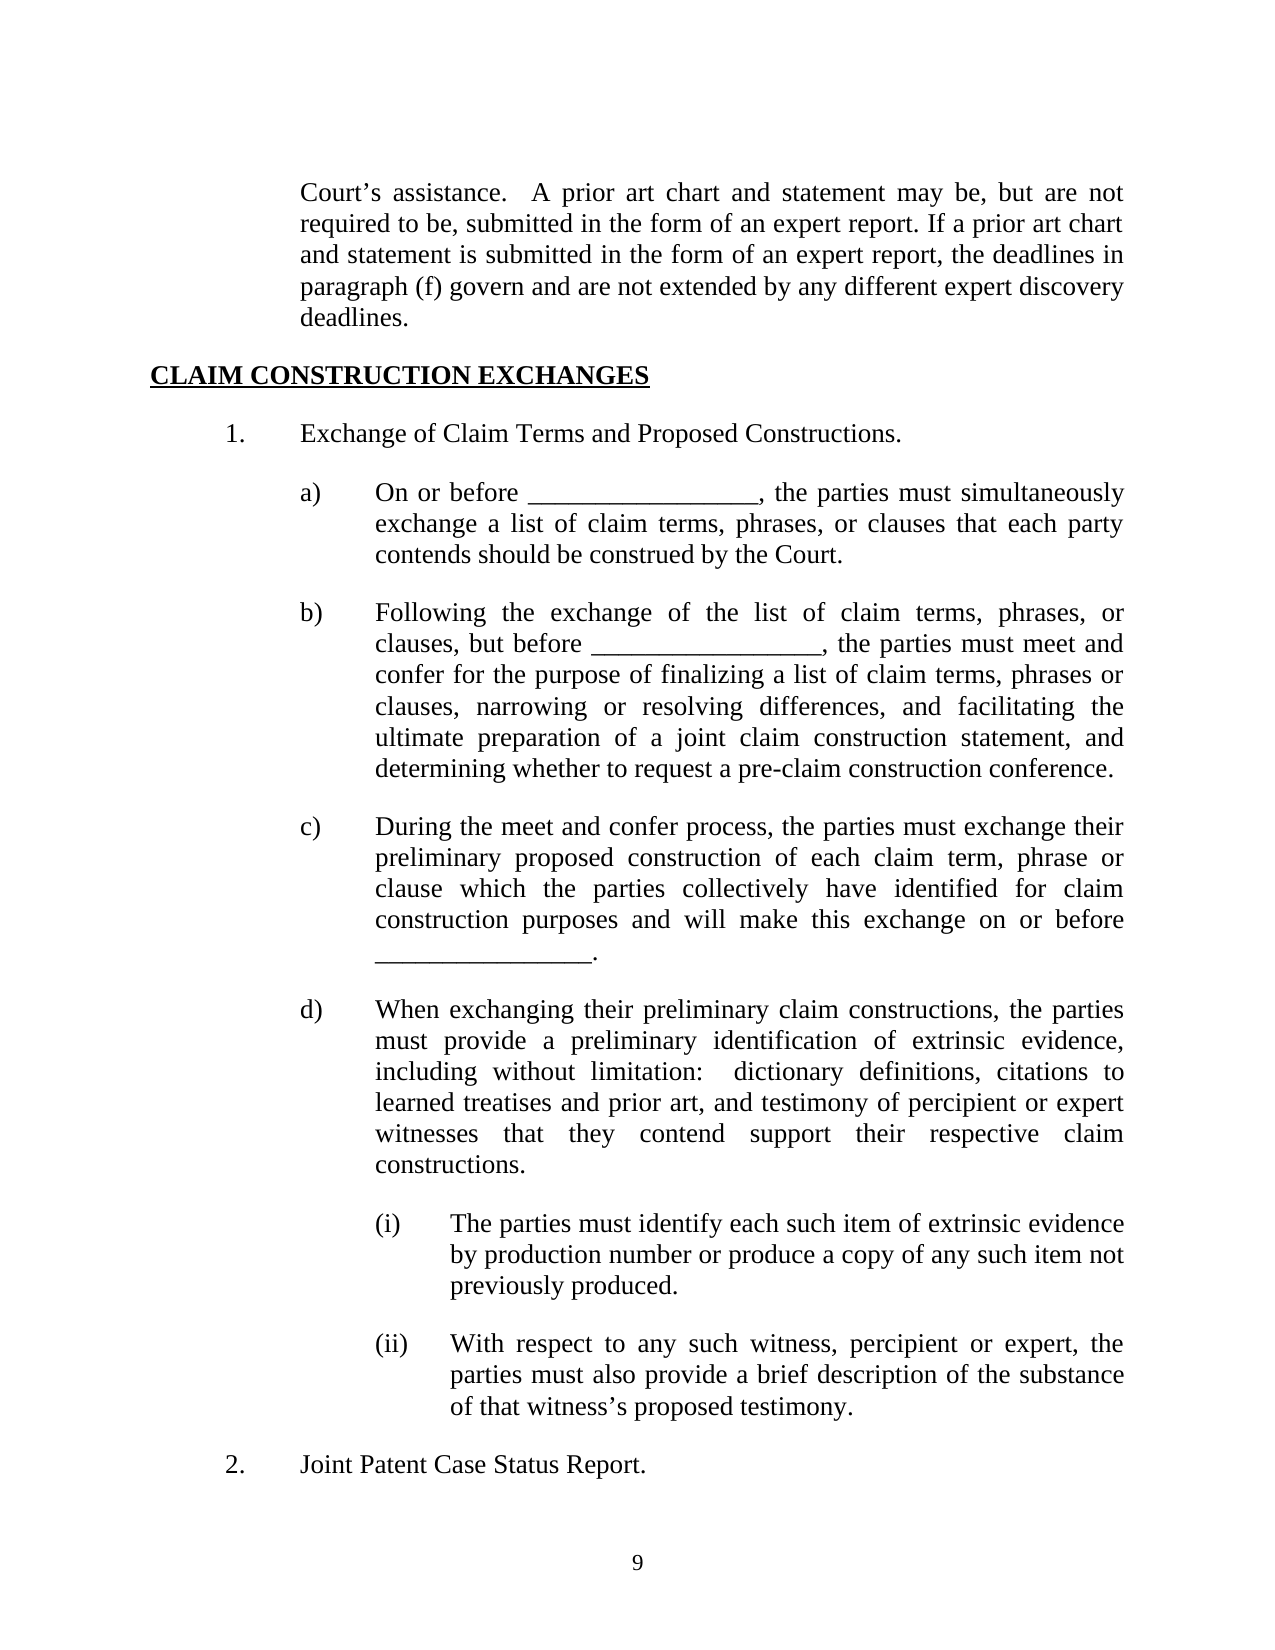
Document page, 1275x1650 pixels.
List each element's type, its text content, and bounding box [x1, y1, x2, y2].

list On or before _________________, the parties must simultaneously exchange a list of claim terms, phrases, or clauses that each party contends should be construed by the Court. [300, 476, 1125, 569]
text (ii) With respect to any such witness, percipient or expert, the parties must also provide a brief description of the substance of that witness’s proposed testimony. [375, 1327, 1125, 1421]
text CLAIM CONSTRUCTION EXCHANGES [150, 359, 1125, 390]
text (i) The parties must identify each such item of extrinsic evidence by production number or produce a copy of any such item not previously produced. [375, 1207, 1125, 1300]
text 1. Exchange of Claim Terms and Proposed Constructions. [225, 417, 1125, 448]
list During the meet and confer process, the parties must exchange their preliminary proposed construction of each claim term, phrase or clause which the parties collectively have identified for claim construction purposes and will make this exchange on or before ________________. [300, 810, 1125, 966]
text 2. Joint Patent Case Status Report. [225, 1448, 1125, 1479]
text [225, 176, 1125, 332]
list When exchanging their preliminary claim constructions, the parties must provide a preliminary identification of extrinsic evidence, including without limitation: dictionary definitions, citations to learned treatises and prior art, and testimony of percipient or expert witnesses that they contend support their respective claim constructions. [300, 993, 1125, 1180]
list Following the exchange of the list of claim terms, phrases, or clauses, but before _________________, the parties must meet and confer for the purpose of finalizing a list of claim terms, phrases or clauses, narrowing or resolving differences, and facilitating the ultimate preparation of a joint claim construction statement, and determining whether to request a pre-claim construction conference. [300, 596, 1125, 783]
